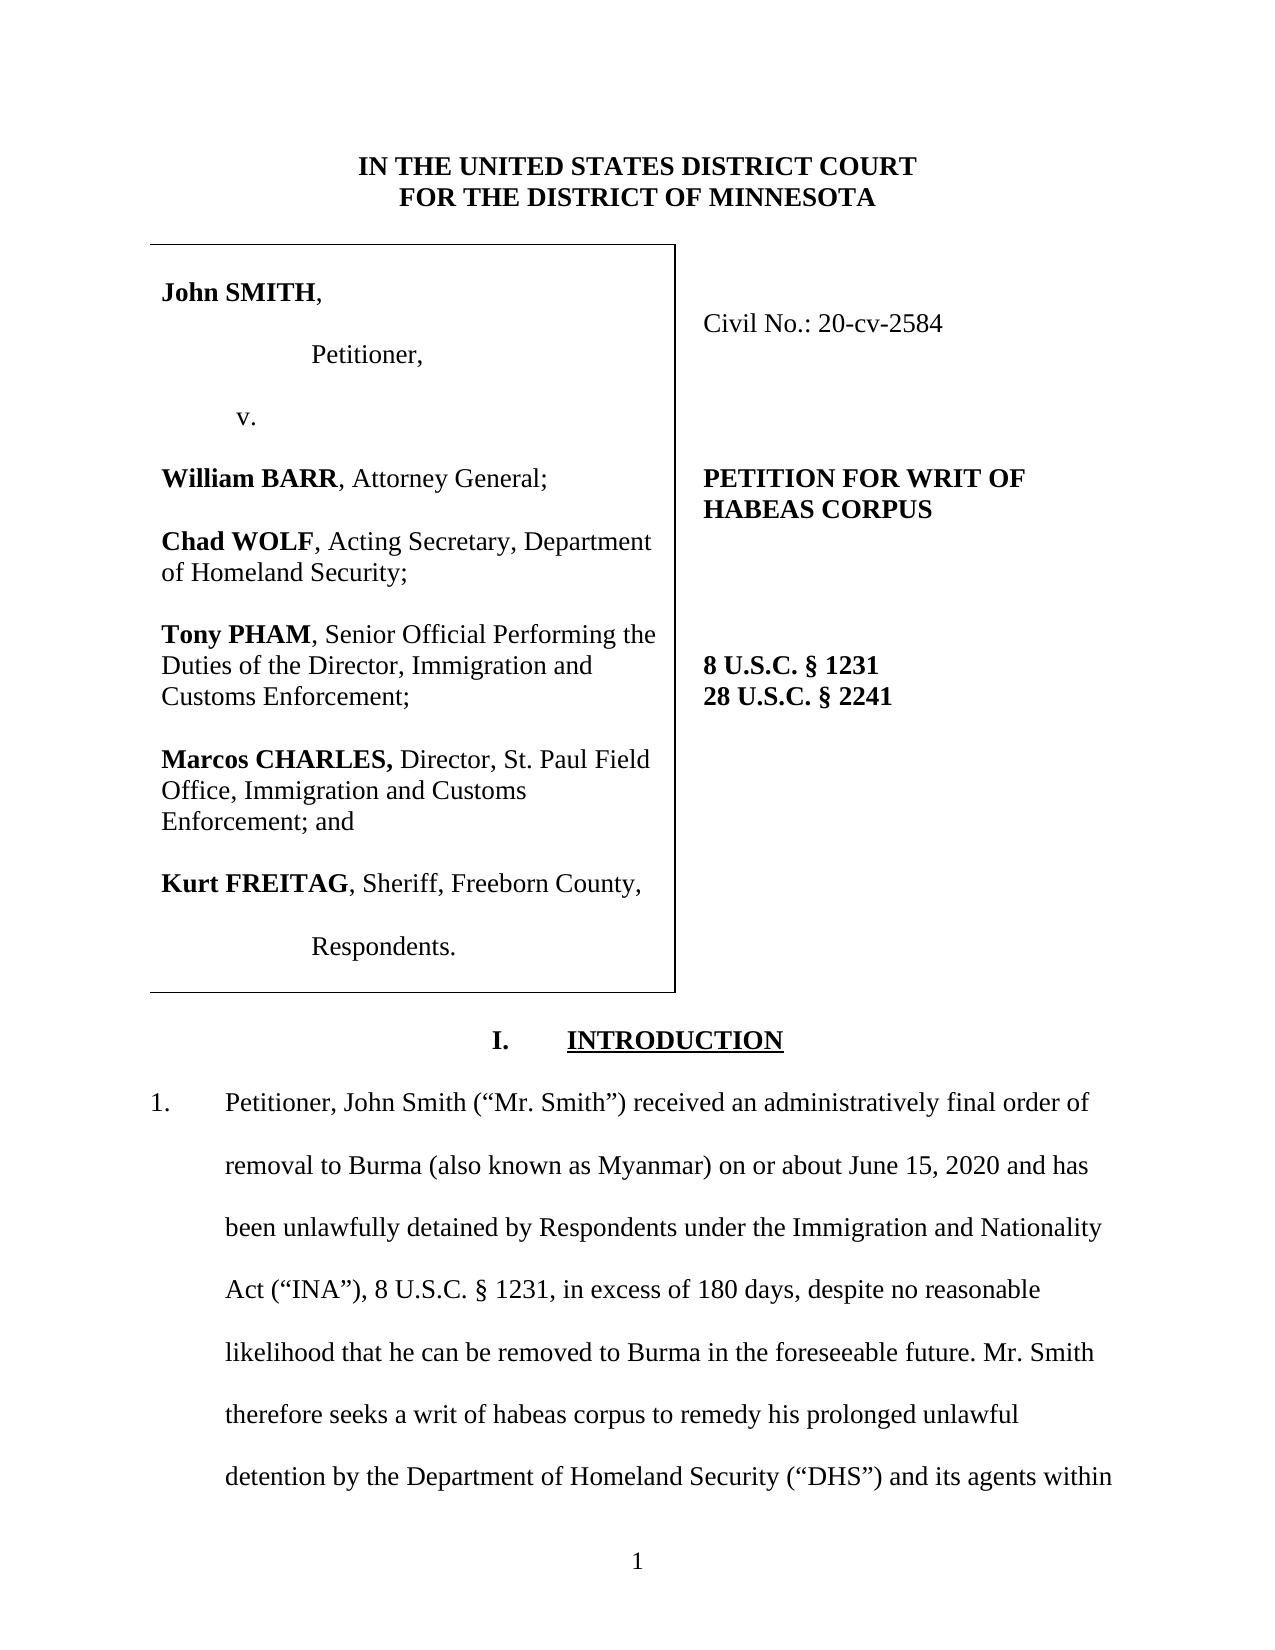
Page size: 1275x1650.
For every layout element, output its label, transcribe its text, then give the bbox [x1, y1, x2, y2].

text IN THE UNITED STATES DISTRICT COURT [150, 150, 1125, 181]
table_header John SMITH, Petitioner, v. William BARR, Attorney General; Chad WOLF, Acting Secretary, Department of Homeland Security; Tony PHAM, Senior Official Performing the Duties of the Director, Immigration and Customs Enforcement; Marcos CHARLES, Director, St. Paul Field Office, Immigration and Customs Enforcement; and Kurt FREITAG, Sheriff, Freeborn County, Respondents. [150, 245, 674, 992]
list INTRODUCTION [150, 1024, 1125, 1055]
table_header Civil No.: 20-cv-2584 PETITION FOR WRIT OF HABEAS CORPUS 8 U.S.C. § 1231 28 U.S.C. § 2241 [676, 244, 1124, 992]
text FOR THE DISTRICT OF MINNESOTA [150, 181, 1125, 212]
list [150, 1086, 1125, 1491]
